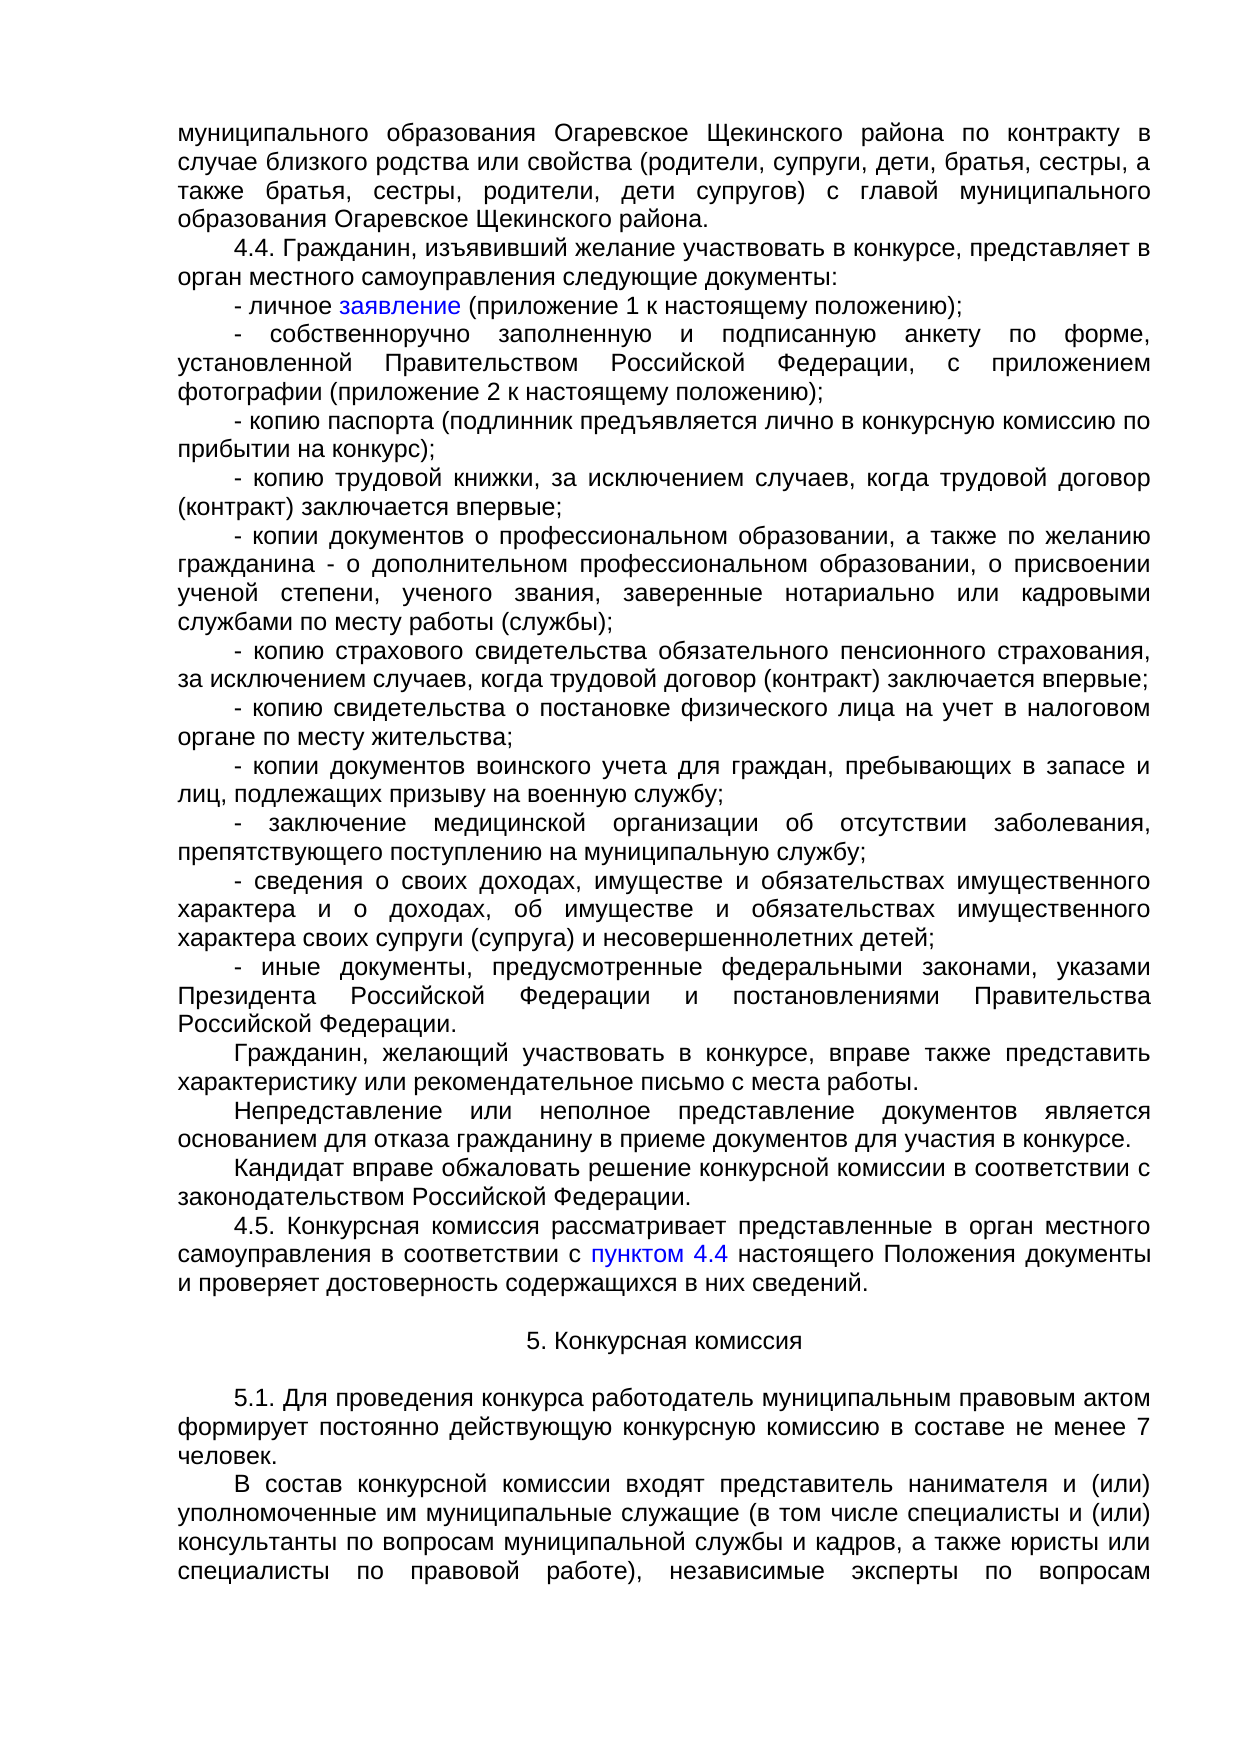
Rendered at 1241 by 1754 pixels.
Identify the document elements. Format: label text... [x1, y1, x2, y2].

text - копию паспорта (подлинник предъявляется лично в конкурсную комиссию по прибытии на конкурс); [177, 406, 1152, 463]
text Кандидат вправе обжаловать решение конкурсной комиссии в соответствии с законодательством Российской Федерации. [177, 1153, 1152, 1211]
text Гражданин, желающий участвовать в конкурсе, вправе также представить характеристику или рекомендательное письмо с места работы. [177, 1038, 1152, 1096]
text 4.5. Конкурсная комиссия рассматривает представленные в орган местного самоуправления в соответствии с пунктом 4.4 настоящего Положения документы и проверяет достоверность содержащихся в них сведений. [177, 1211, 1152, 1297]
text - личное заявление (приложение 1 к настоящему положению); [177, 291, 1152, 319]
text 4.4. Гражданин, изъявивший желание участвовать в конкурсе, представляет в орган местного самоуправления следующие документы: [177, 233, 1152, 291]
text - собственноручно заполненную и подписанную анкету по форме, установленной Правительством Российской Федерации, с приложением фотографии (приложение 2 к настоящему положению); [177, 319, 1152, 406]
text - копии документов воинского учета для граждан, пребывающих в запасе и лиц, подлежащих призыву на военную службу; [177, 751, 1152, 808]
text - иные документы, предусмотренные федеральными законами, указами Президента Российской Федерации и постановлениями Правительства Российской Федерации. [177, 952, 1152, 1038]
text - копию трудовой книжки, за исключением случаев, когда трудовой договор (контракт) заключается впервые; [177, 463, 1152, 521]
text - копию страхового свидетельства обязательного пенсионного страхования, за исключением случаев, когда трудовой договор (контракт) заключается впервые; [177, 636, 1152, 693]
text - копии документов о профессиональном образовании, а также по желанию гражданина - о дополнительном профессиональном образовании, о присвоении ученой степени, ученого звания, заверенные нотариально или кадровыми службами по месту работы (службы); [177, 521, 1152, 636]
text 5. Конкурсная комиссия [177, 1326, 1152, 1354]
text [177, 118, 1152, 233]
text Непредставление или неполное представление документов является основанием для отказа гражданину в приеме документов для участия в конкурсе. [177, 1096, 1152, 1153]
text - сведения о своих доходах, имуществе и обязательствах имущественного характера и о доходах, об имуществе и обязательствах имущественного характера своих супруги (супруга) и несовершеннолетних детей; [177, 866, 1152, 952]
text 5.1. Для проведения конкурса работодатель муниципальным правовым актом формирует постоянно действующую конкурсную комиссию в составе не менее 7 человек. [177, 1383, 1152, 1469]
text - заключение медицинской организации об отсутствии заболевания, препятствующего поступлению на муниципальную службу; [177, 808, 1152, 866]
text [177, 1469, 1152, 1584]
text - копию свидетельства о постановке физического лица на учет в налоговом органе по месту жительства; [177, 693, 1152, 751]
